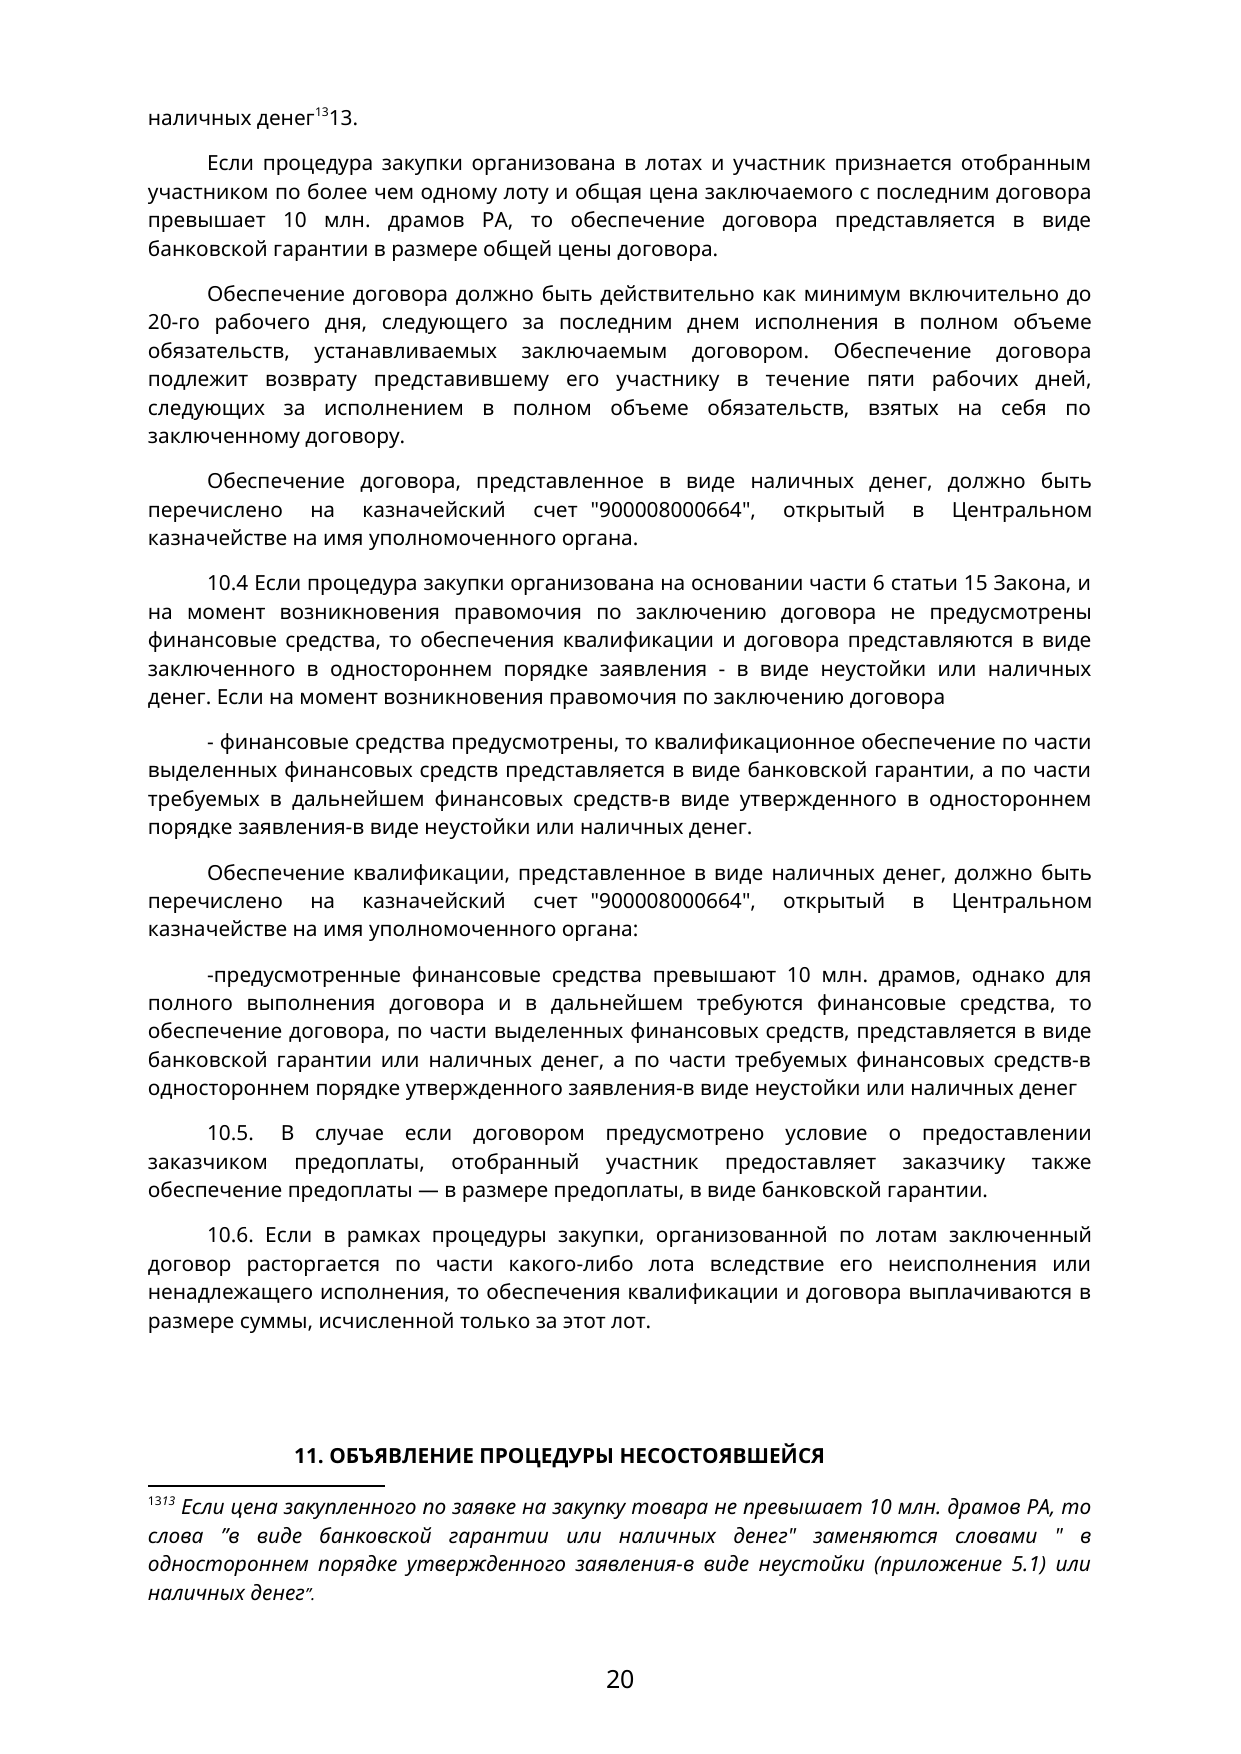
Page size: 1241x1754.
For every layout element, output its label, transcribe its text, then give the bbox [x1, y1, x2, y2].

text -предусмотренные финансовые средства превышают 10 млн. драмов, однако для полного выполнения договора и в дальнейшем требуются финансовые средства, то обеспечение договора, по части выделенных финансовых средств, представляется в виде банковской гарантии или наличных денег, а по части требуемых финансовых средств-в одностороннем порядке утвержденного заявления-в виде неустойки или наличных денег [148, 960, 1092, 1102]
text 11. ОБЪЯВЛЕНИЕ ПРОЦЕДУРЫ НЕСОСТОЯВШЕЙСЯ [148, 1441, 1092, 1470]
text Обеспечение договора должно быть действительно как минимум включительно до 20-го рабочего дня, следующего за последним днем исполнения в полном объеме обязательств, устанавливаемых заключаемым договором. Обеспечение договора подлежит возврату представившему его участнику в течение пяти рабочих дней, следующих за исполнением в полном объеме обязательств, взятых на себя по заключенному договору. [148, 279, 1092, 449]
text Если процедура закупки организована в лотах и участник признается отобранным участником по более чем одному лоту и общая цена заключаемого с последним договора превышает 10 млн. драмов РА, то обеспечение договора представляется в виде банковской гарантии в размере общей цены договора. [148, 148, 1092, 262]
text 10.5. В случае если договором предусмотрено условие о предоставлении заказчиком предоплаты, отобранный участник предоставляет заказчику также обеспечение предоплаты — в размере предоплаты, в виде банковской гарантии. [148, 1118, 1092, 1204]
text - финансовые средства предусмотрены, то квалификационное обеспечение по части выделенных финансовых средств представляется в виде банковской гарантии, а по части требуемых в дальнейшем финансовых средств-в виде утвержденного в одностороннем порядке заявления-в виде неустойки или наличных денег. [148, 727, 1092, 841]
text 10.4 Если процедура закупки организована на основании части 6 статьи 15 Закона, и на момент возникновения правомочия по заключению договора не предусмотрены финансовые средства, то обеспечения квалификации и договора представляются в виде заключенного в одностороннем порядке заявления - в виде неустойки или наличных денег. Если на момент возникновения правомочия по заключению договора [148, 568, 1092, 711]
text Обеспечение квалификации, представленное в виде наличных денег, должно быть перечислено на казначейский счет "900008000664", открытый в Центральном казначействе на имя уполномоченного органа: [148, 858, 1092, 943]
text Обеспечение договора, представленное в виде наличных денег, должно быть перечислено на казначейский счет "900008000664", открытый в Центральном казначействе на имя уполномоченного органа. [148, 466, 1092, 552]
text 10.6. Если в рамках процедуры закупки, организованной по лотам заключенный договор расторгается по части какого-либо лота вследствие его неисполнения или ненадлежащего исполнения, то обеспечения квалификации и договора выплачиваются в размере суммы, исчисленной только за этот лот. [148, 1221, 1092, 1334]
